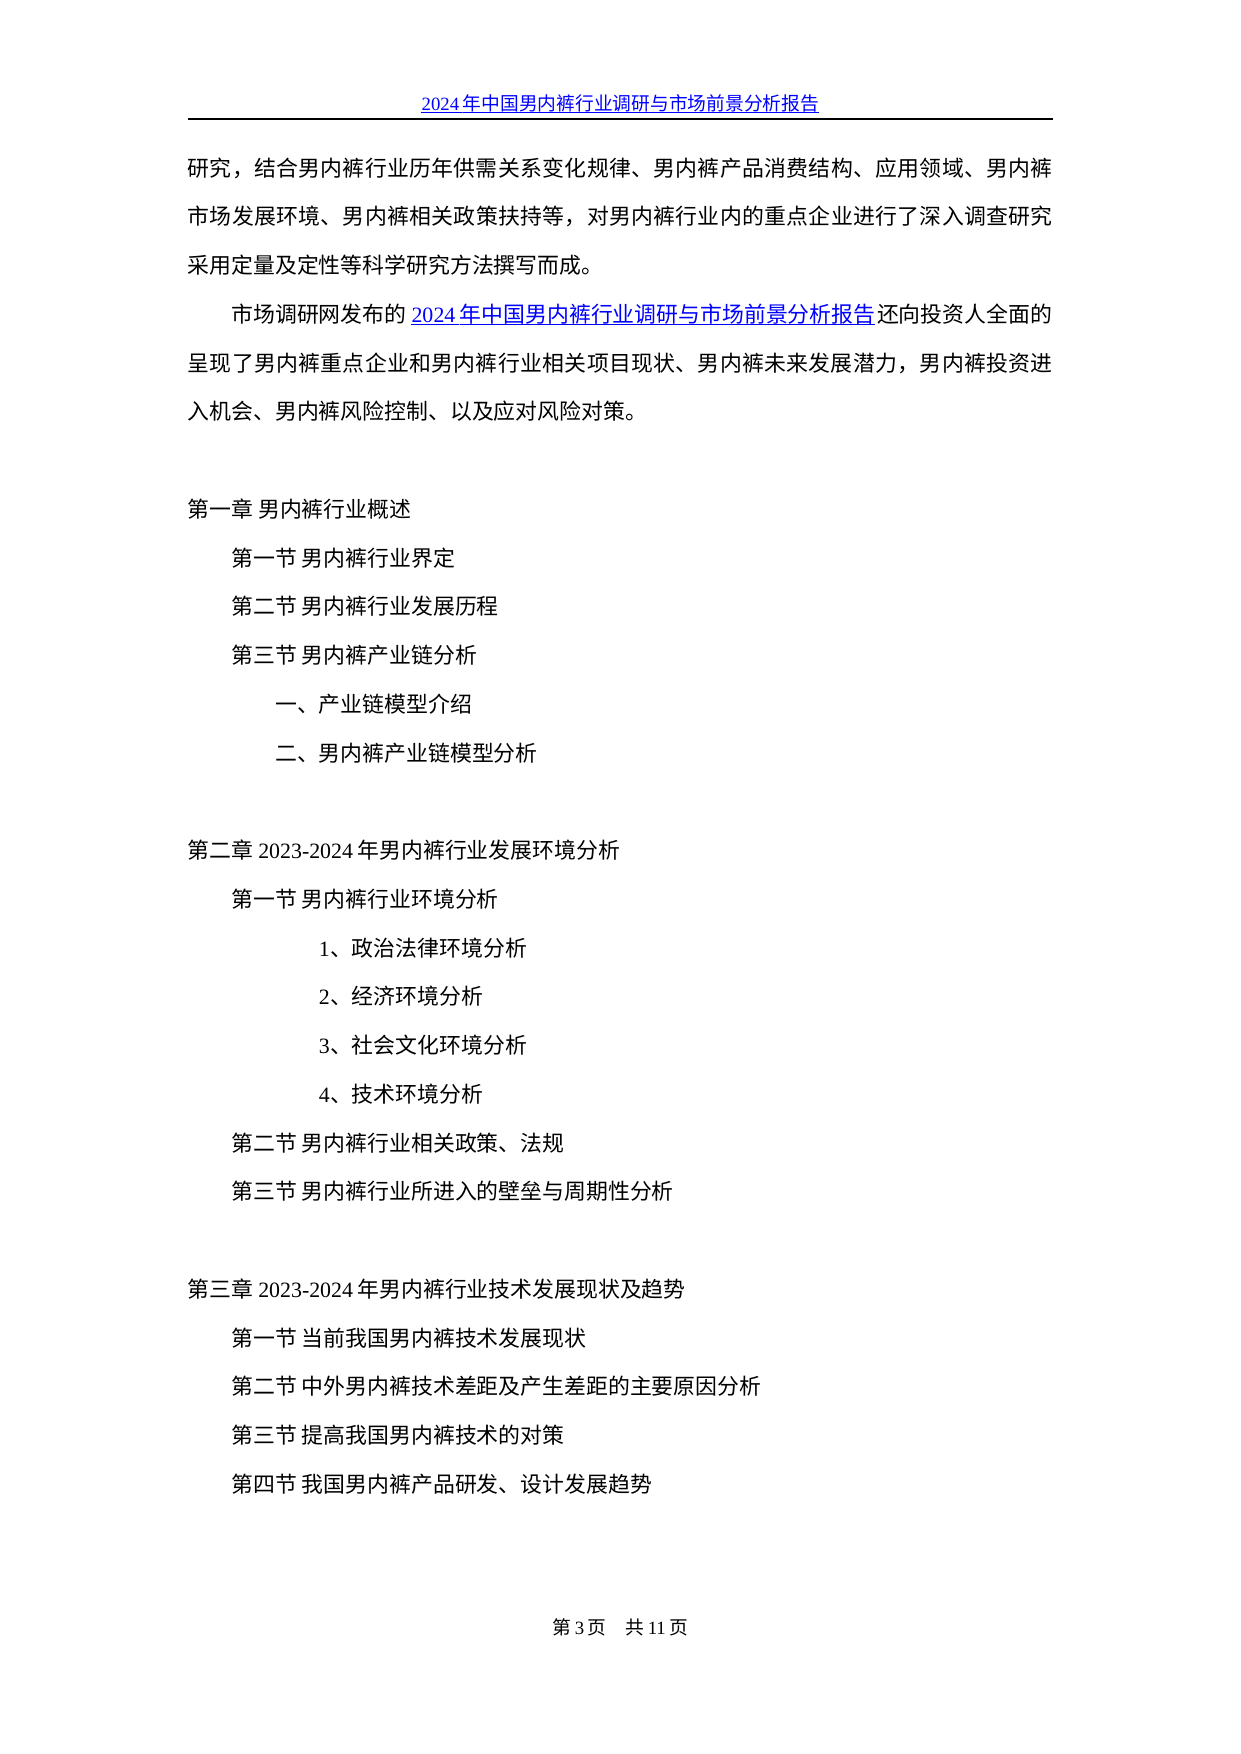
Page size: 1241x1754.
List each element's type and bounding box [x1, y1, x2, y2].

text [187, 150, 1053, 1499]
